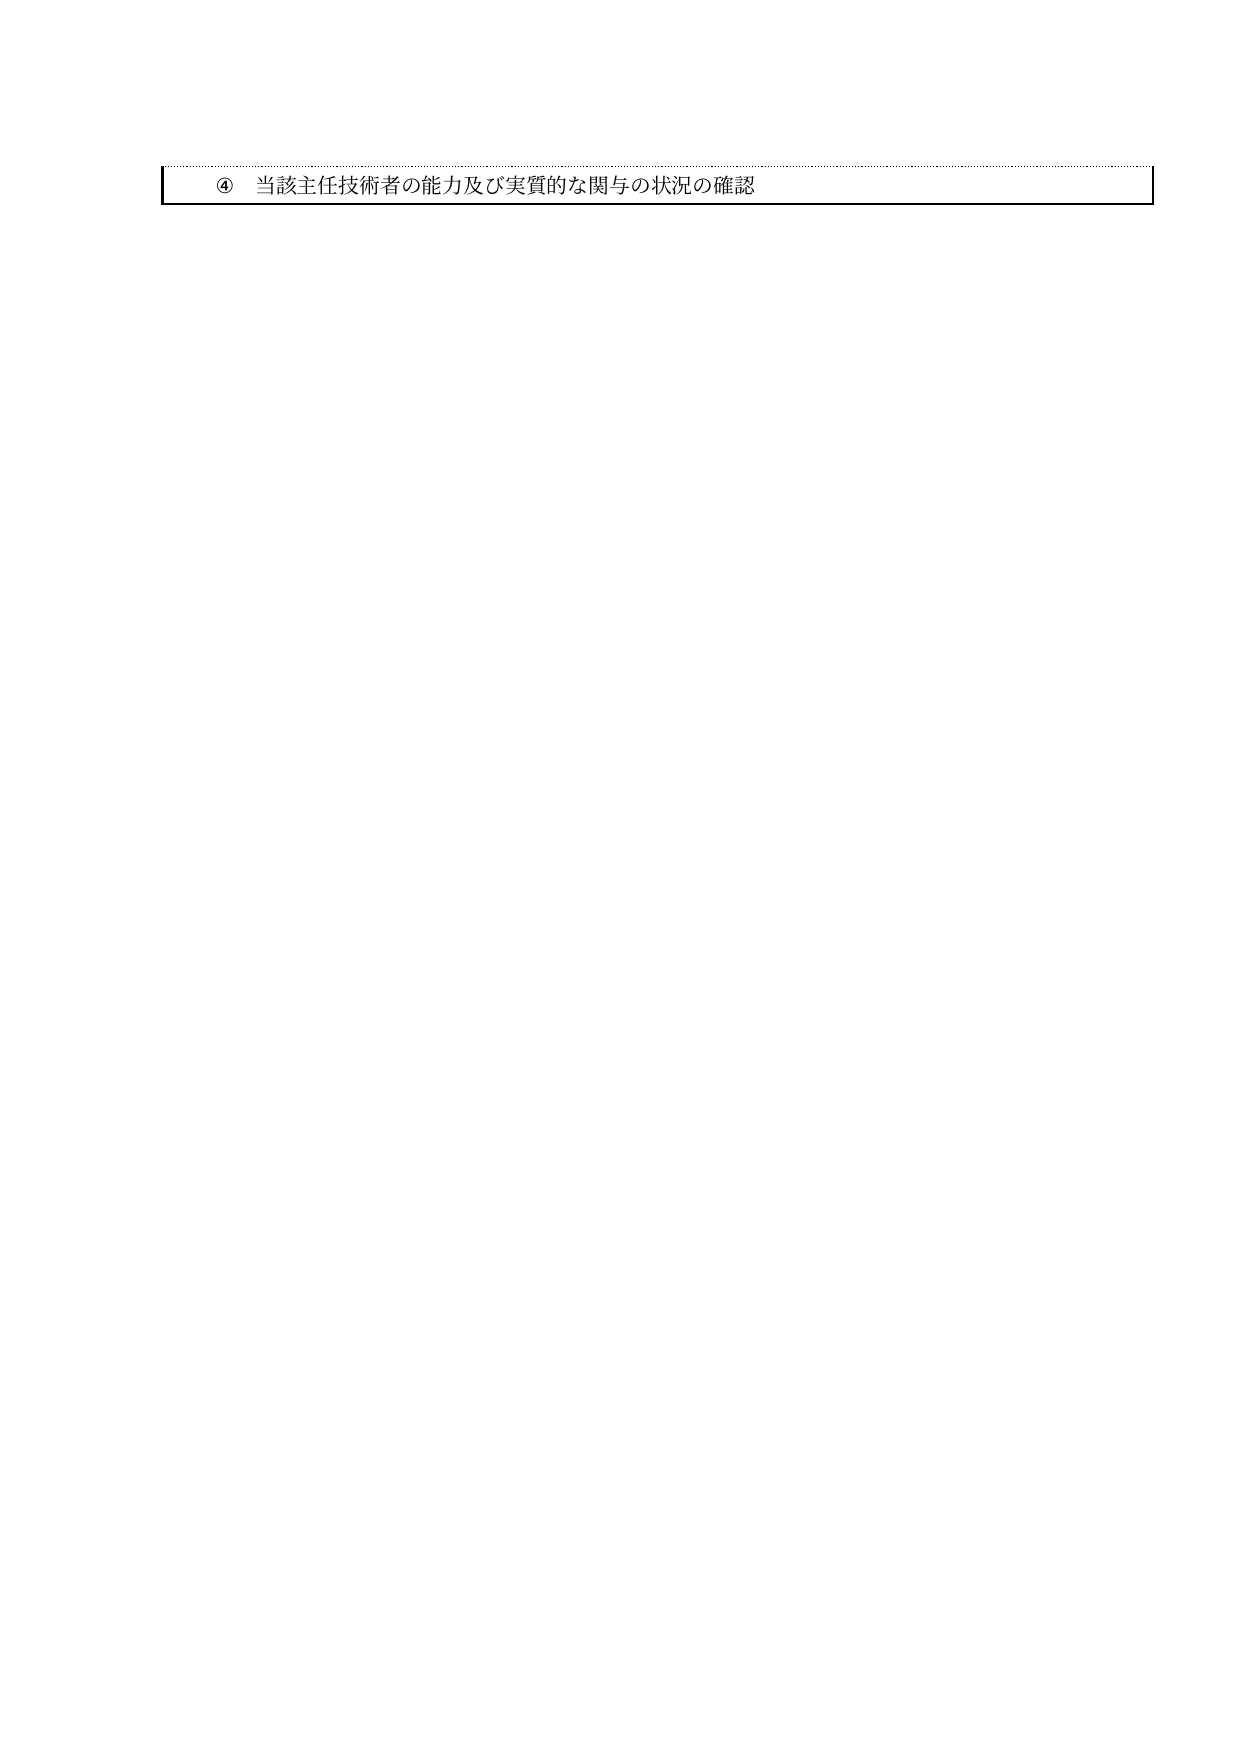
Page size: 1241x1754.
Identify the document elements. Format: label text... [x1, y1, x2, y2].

table_cell ④ 当該主任技術者の能力及び実質的な関与の状況の確認 [164, 166, 1152, 203]
